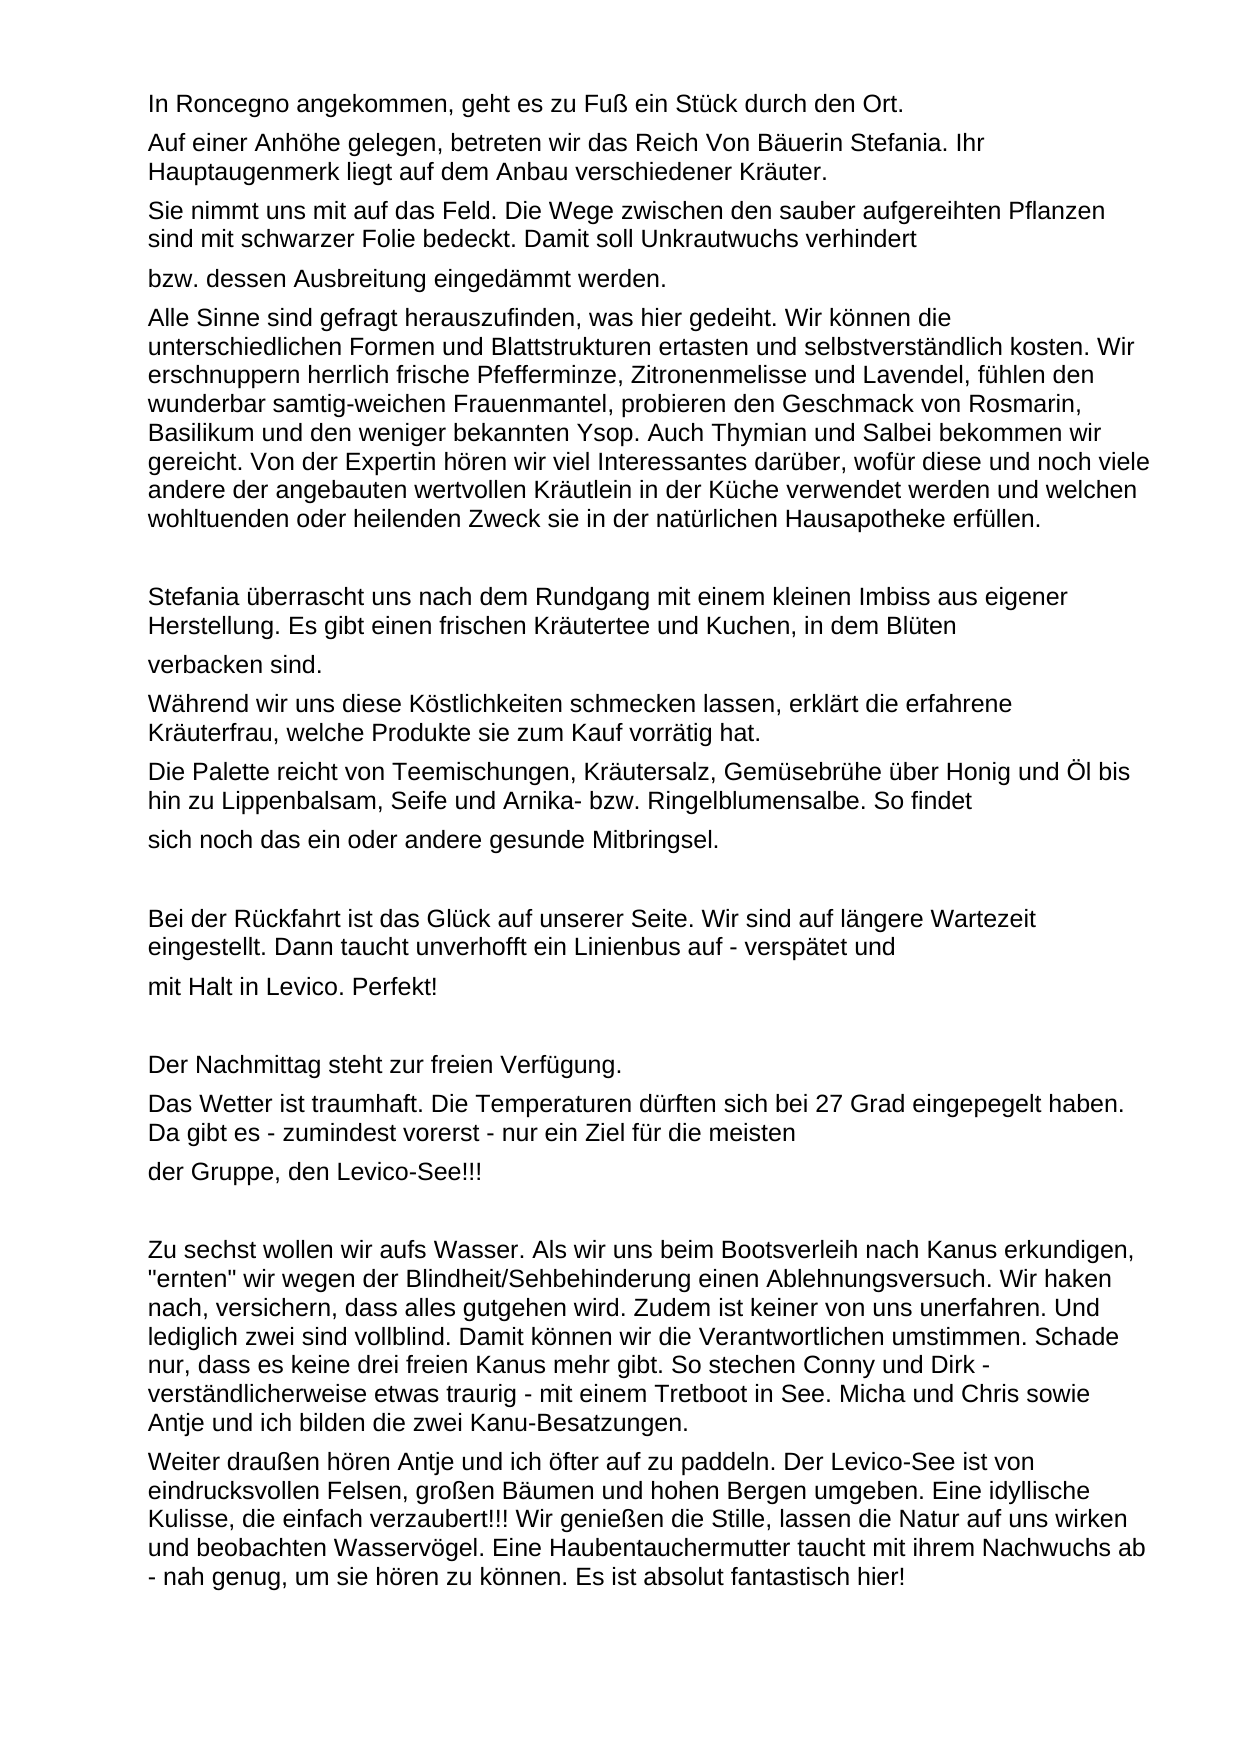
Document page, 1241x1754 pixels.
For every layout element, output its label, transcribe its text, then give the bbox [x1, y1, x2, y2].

text Zu sechst wollen wir aufs Wasser. Als wir uns beim Bootsverleih nach Kanus erkundigen, "ernten" wir wegen der Blindheit/Sehbehinderung einen Ablehnungsversuch. Wir haken nach, versichern, dass alles gutgehen wird. Zudem ist keiner von uns unerfahren. Und lediglich zwei sind vollblind. Damit können wir die Verantwortlichen umstimmen. Schade nur, dass es keine drei freien Kanus mehr gibt. So stechen Conny und Dirk - verständlicherweise etwas traurig - mit einem Tretboot in See. Micha und Chris sowie Antje und ich bilden die zwei Kanu-Besatzungen. [148, 1235, 1152, 1437]
text verbacken sind. [148, 650, 1152, 679]
text Stefania überrascht uns nach dem Rundgang mit einem kleinen Imbiss aus eigener Herstellung. Es gibt einen frischen Kräutertee und Kuchen, in dem Blüten [148, 582, 1152, 640]
text Während wir uns diese Köstlichkeiten schmecken lassen, erklärt die erfahrene Kräuterfrau, welche Produkte sie zum Kauf vorrätig hat. [148, 689, 1152, 747]
text Die Palette reicht von Teemischungen, Kräutersalz, Gemüsebrühe über Honig und Öl bis hin zu Lippenbalsam, Seife und Arnika- bzw. Ringelblumensalbe. So findet [148, 757, 1152, 815]
text Bei der Rückfahrt ist das Glück auf unserer Seite. Wir sind auf längere Wartezeit eingestellt. Dann taucht unverhofft ein Linienbus auf - verspätet und [148, 904, 1152, 961]
text In Roncegno angekommen, geht es zu Fuß ein Stück durch den Ort. [148, 89, 1152, 117]
text Das Wetter ist traumhaft. Die Temperaturen dürften sich bei 27 Grad eingepegelt haben. Da gibt es - zumindest vorerst - nur ein Ziel für die meisten [148, 1089, 1152, 1147]
text Sie nimmt uns mit auf das Feld. Die Wege zwischen den sauber aufgereihten Pflanzen sind mit schwarzer Folie bedeckt. Damit soll Unkrautwuchs verhindert [148, 196, 1152, 253]
text Der Nachmittag steht zur freien Verfügung. [148, 1050, 1152, 1079]
text mit Halt in Levico. Perfekt! [148, 972, 1152, 1000]
text Auf einer Anhöhe gelegen, betreten wir das Reich Von Bäuerin Stefania. Ihr Hauptaugenmerk liegt auf dem Anbau verschiedener Kräuter. [148, 128, 1152, 185]
text sich noch das ein oder andere gesunde Mitbringsel. [148, 825, 1152, 854]
text der Gruppe, den Levico-See!!! [148, 1157, 1152, 1186]
text Alle Sinne sind gefragt herauszufinden, was hier gedeiht. Wir können die unterschiedlichen Formen und Blattstrukturen ertasten und selbstverständlich kosten. Wir erschnuppern herrlich frische Pfefferminze, Zitronenmelisse und Lavendel, fühlen den wunderbar samtig-weichen Frauenmantel, probieren den Geschmack von Rosmarin, Basilikum und den weniger bekannten Ysop. Auch Thymian und Salbei bekommen wir gereicht. Von der Expertin hören wir viel Interessantes darüber, wofür diese und noch viele andere der angebauten wertvollen Kräutlein in der Küche verwendet werden und welchen wohltuenden oder heilenden Zweck sie in der natürlichen Hausapotheke erfüllen. [148, 303, 1152, 533]
text Weiter draußen hören Antje und ich öfter auf zu paddeln. Der Levico-See ist von eindrucksvollen Felsen, großen Bäumen und hohen Bergen umgeben. Eine idyllische Kulisse, die einfach verzaubert!!! Wir genießen die Stille, lassen die Natur auf uns wirken und beobachten Wasservögel. Eine Haubentauchermutter taucht mit ihrem Nachwuchs ab - nah genug, um sie hören zu können. Es ist absolut fantastisch hier! [148, 1447, 1152, 1591]
text bzw. dessen Ausbreitung eingedämmt werden. [148, 264, 1152, 292]
